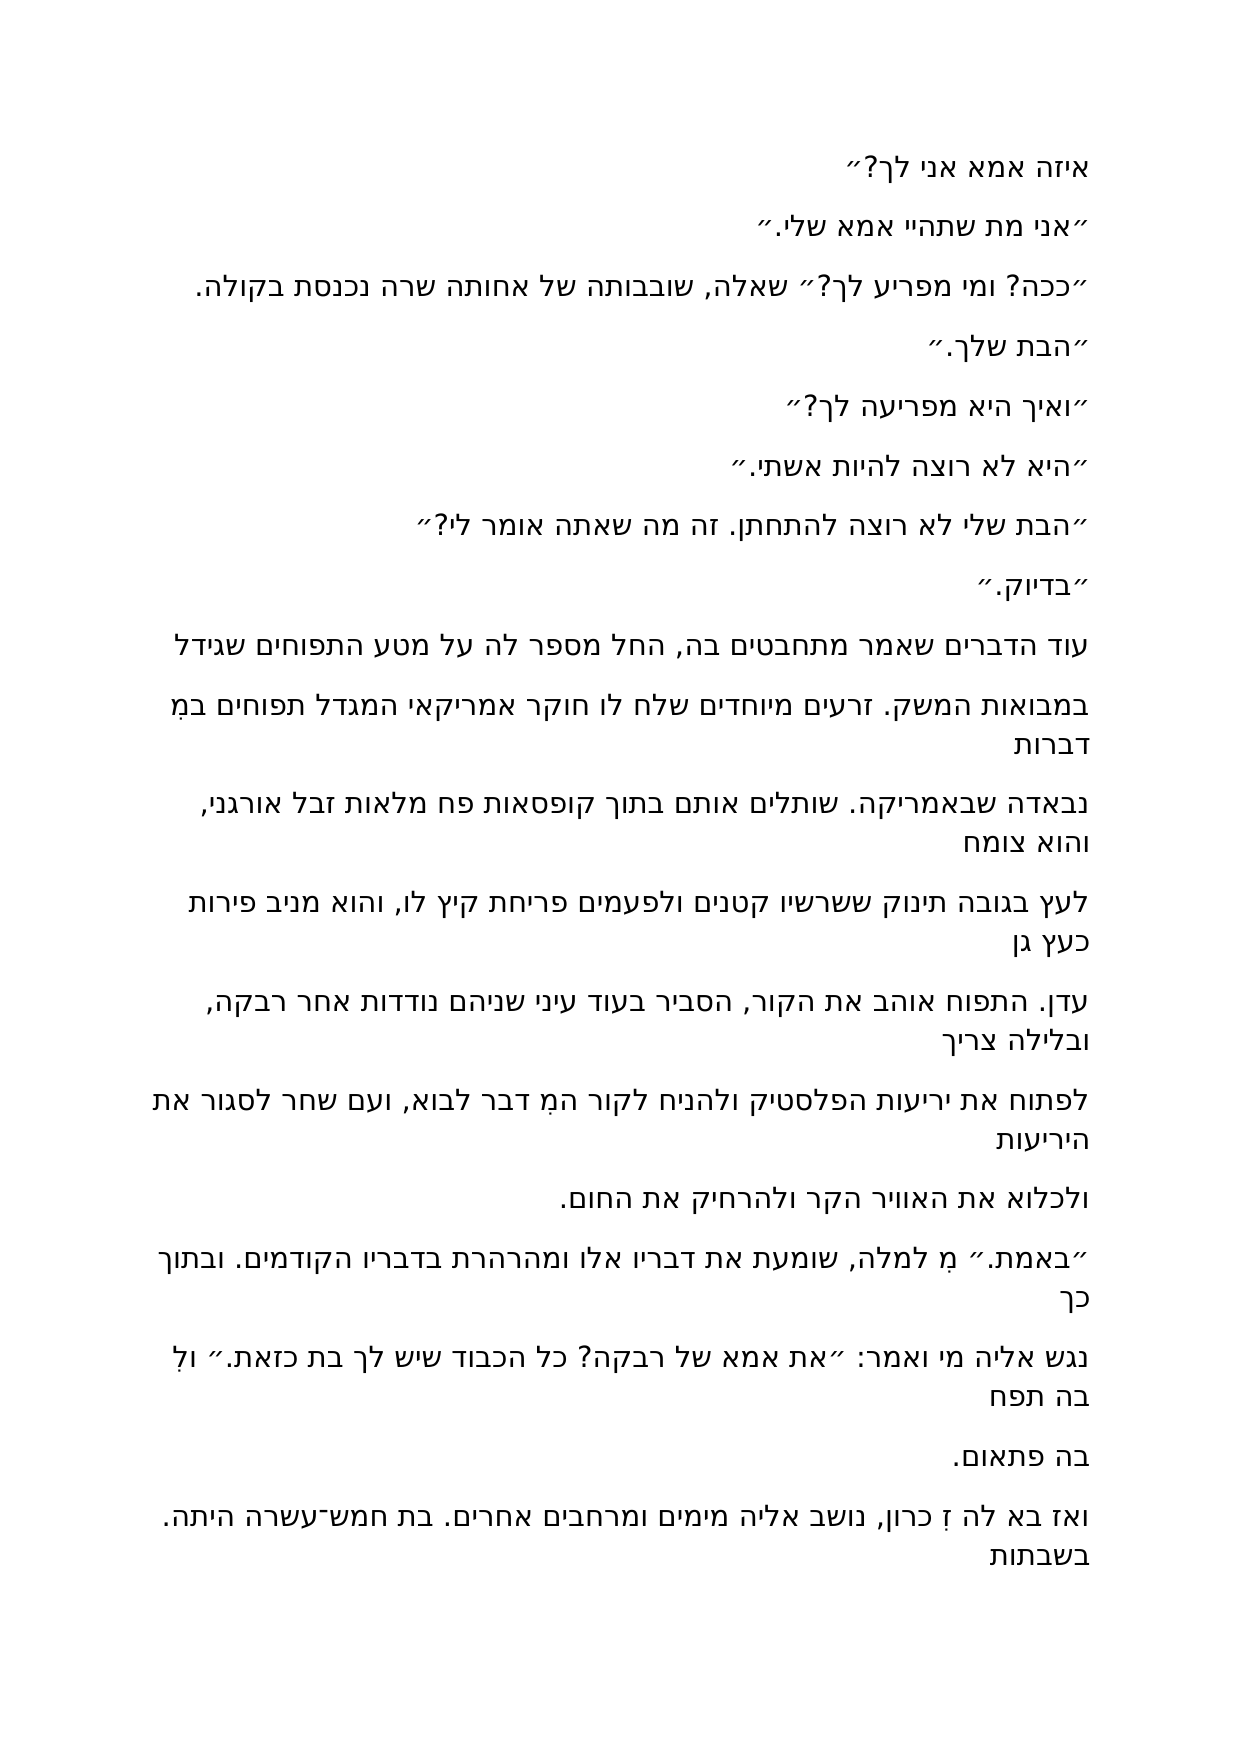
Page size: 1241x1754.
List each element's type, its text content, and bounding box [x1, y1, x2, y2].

text ״אני מת שתהיי אמא שלי.״ [150, 210, 1090, 244]
text לעץ בגובה תינוק ששרשיו קטנים ולפעמים פריחת קיץ לו, והוא מניב פירות כעץ גן [150, 886, 1090, 958]
text ולכלוא את האוויר הקר ולהרחיק את החום. [150, 1182, 1090, 1216]
text איזה אמא אני לך?״ [150, 150, 1090, 184]
text עדן. התפוח אוהב את הקור, הסביר בעוד עיני שניהם נודדות אחר רבקה, ובלילה צריך [150, 984, 1090, 1057]
text נבאדה שבאמריקה. שותלים אותם בתוך קופסאות פח מלאות זבל אורגני, והוא צומח [150, 787, 1090, 860]
text ״הבת שלך.״ [150, 329, 1090, 363]
text ״הבת שלי לא רוצה להתחתן. זה מה שאתה אומר לי?״ [150, 509, 1090, 543]
text לפתוח את יריעות הפלסטיק ולהניח לקור המִ דבר לבוא, ועם שחר לסגור את היריעות [150, 1083, 1090, 1156]
text ״בדיוק.״ [150, 568, 1090, 602]
text ״ואיך היא מפריעה לך?״ [150, 389, 1090, 423]
text במבואות המשק. זרעים מיוחדים שלח לו חוקר אמריקאי המגדל תפוחים במִ דברות [150, 688, 1090, 761]
text נגש אליה מי ואמר: ״את אמא של רבקה? כל הכבוד שיש לך בת כזאת.״ ולִ בה תפח [150, 1340, 1090, 1413]
text ״היא לא רוצה להיות אשתי.״ [150, 449, 1090, 483]
text ״ככה? ומי מפריע לך?״ שאלה, שובבותה של אחותה שרה נכנסת בקולה. [150, 269, 1090, 303]
text ״באמת.״ מִ למלה, שומעת את דבריו אלו ומהרהרת בדבריו הקודמים. ובתוך כך [150, 1242, 1090, 1314]
text ואז בא לה זִ כרון, נושב אליה מימים ומרחבים אחרים. בת חמש־עשרה היתה. בשבתות [150, 1499, 1090, 1572]
text בה פתאום. [150, 1439, 1090, 1473]
text עוד הדברים שאמר מתחבטים בה, החל מספר לה על מטע התפוחים שגידל [150, 628, 1090, 662]
